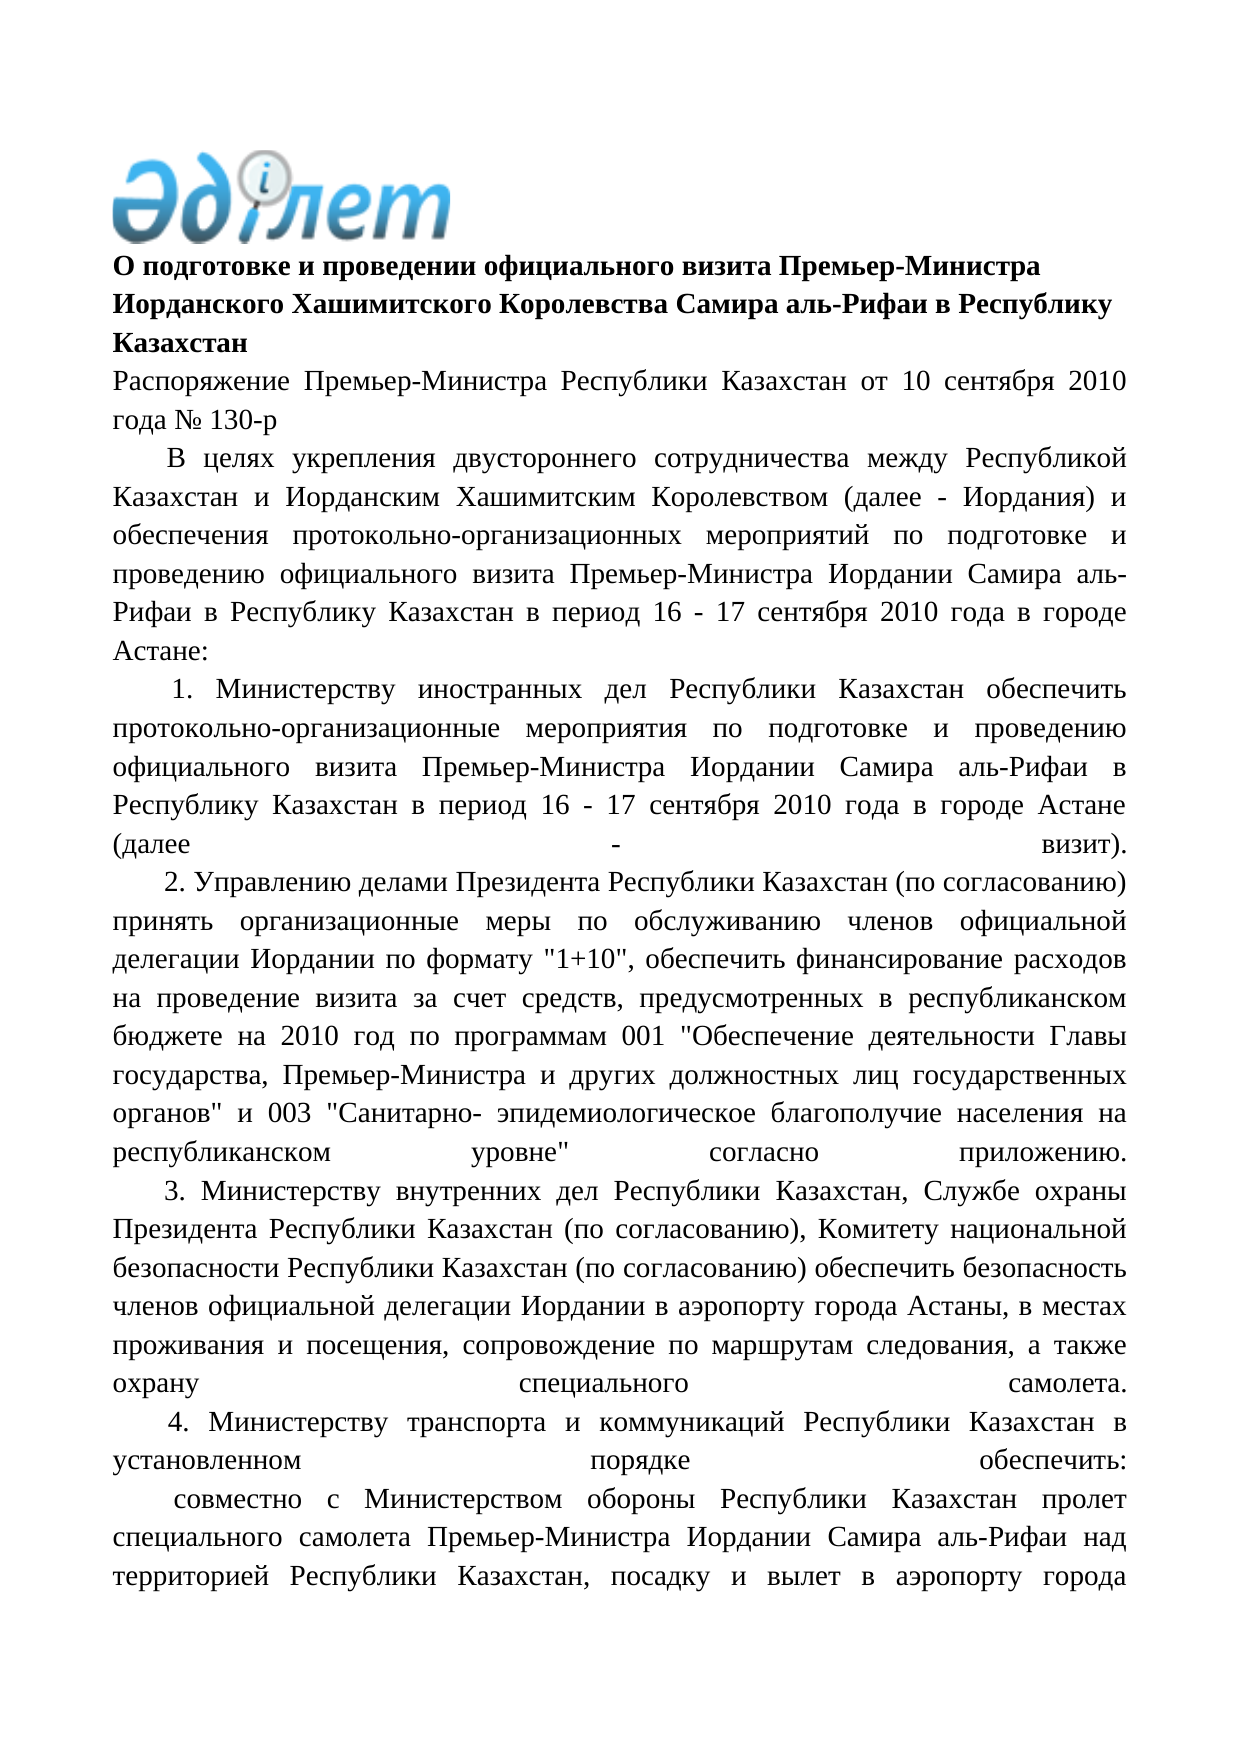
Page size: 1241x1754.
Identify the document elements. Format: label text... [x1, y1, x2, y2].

picture [112, 150, 451, 244]
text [112, 440, 1128, 1592]
text Распоряжение Премьер-Министра Республики Казахстан от 10 сентября 2010 года № 130-р [112, 363, 1128, 435]
text О подготовке и проведении официального визита Премьер-Министра Иорданского Хашимитского Королевства Самира аль-Рифаи в Республику Казахстан [112, 248, 1128, 358]
